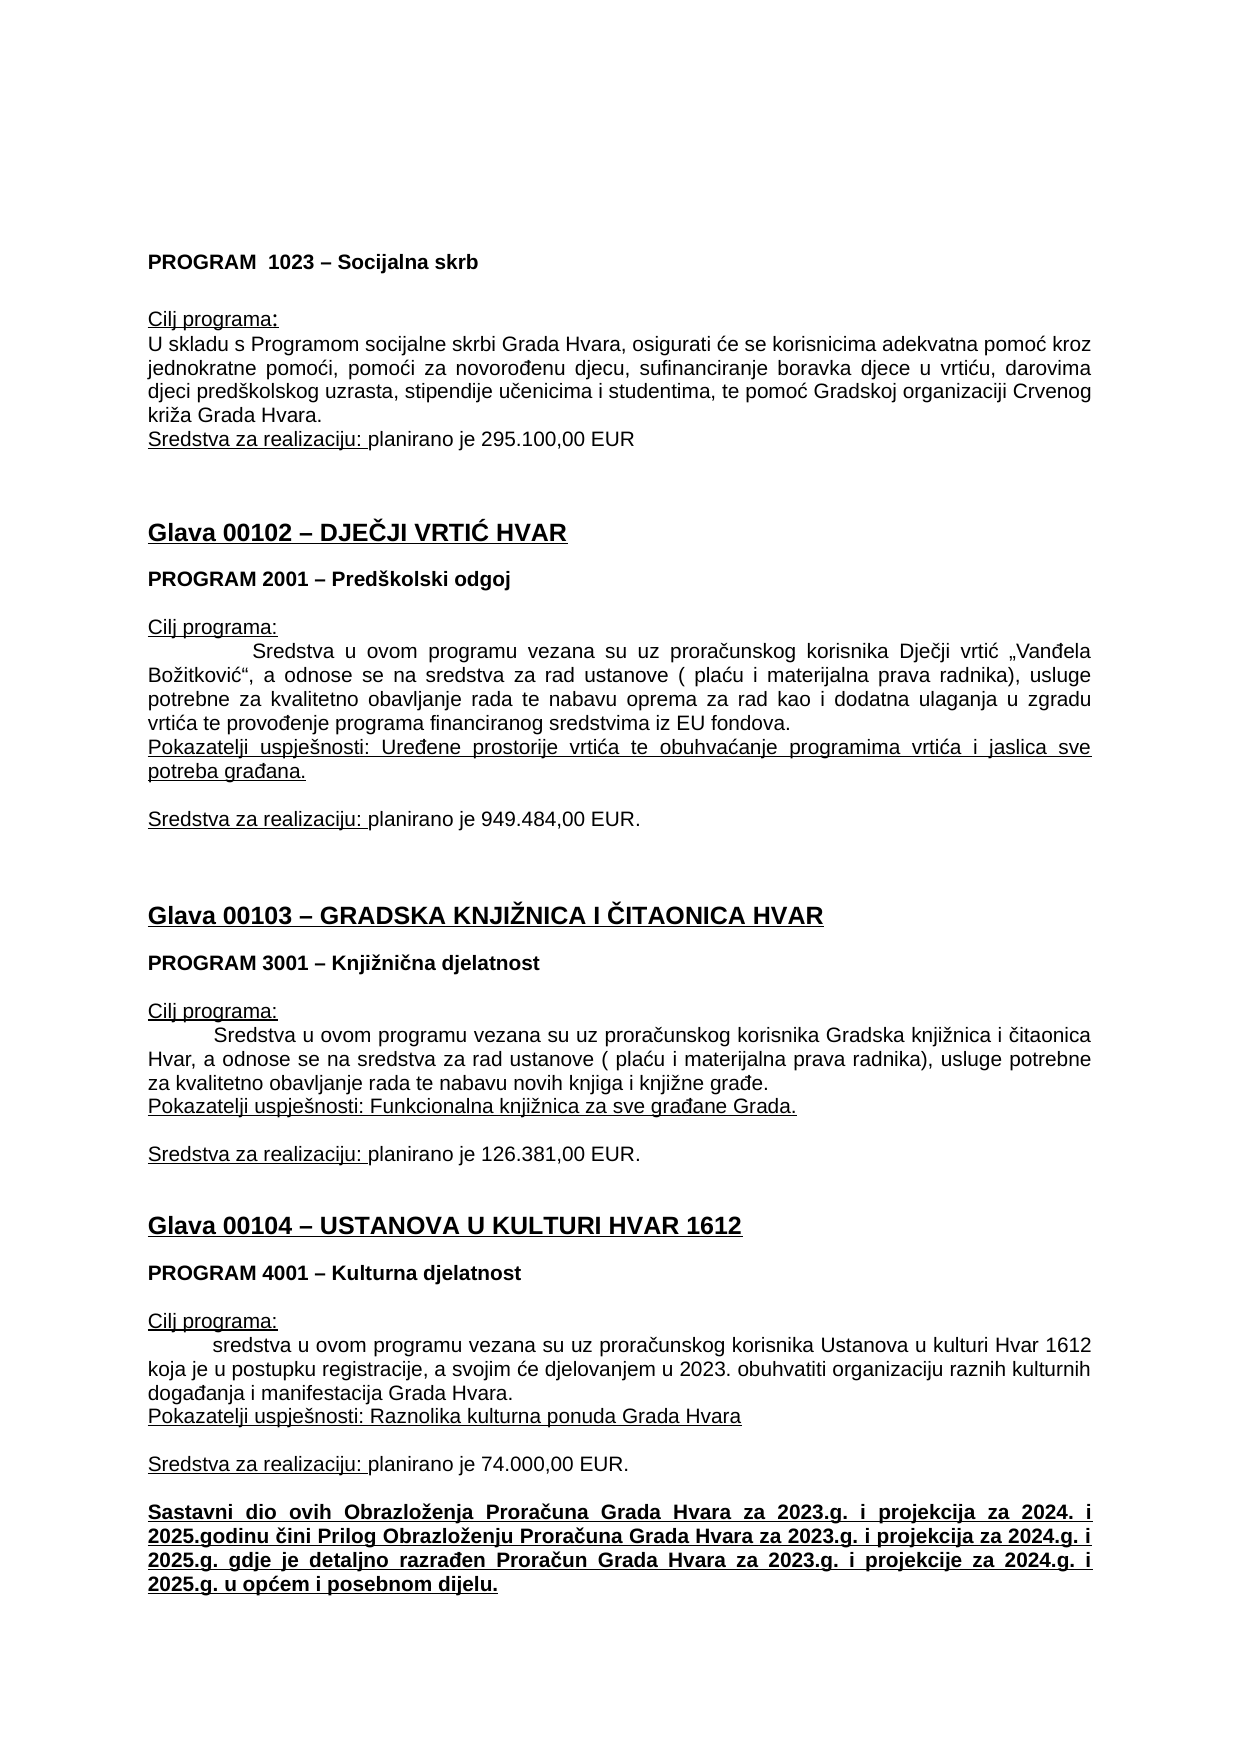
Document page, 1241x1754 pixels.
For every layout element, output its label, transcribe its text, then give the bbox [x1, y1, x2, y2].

text Sredstva za realizaciju: planirano je 74.000,00 EUR. [148, 1452, 1093, 1476]
subtitle Glava 00103 – GRADSKA KNJIŽNICA I ČITAONICA HVAR [148, 901, 1093, 930]
subtitle PROGRAM 3001 – Knjižnična djelatnost [148, 951, 1093, 974]
text Sastavni dio ovih Obrazloženja Proračuna Grada Hvara za 2023.g. i projekcija za 2024. i 2025.godinu čini Prilog Obrazloženju Proračuna Grada Hvara za 2023.g. i projekcija za 2024.g. i 2025.g. gdje je detaljno razrađen Proračun Grada Hvara za 2023.g. i projekcije za 2024.g. i 2025.g. u općem i posebnom dijelu. [148, 1570, 1093, 1596]
text Sredstva za realizaciju: planirano je 949.484,00 EUR. [148, 807, 1093, 831]
subtitle Glava 00104 – USTANOVA U KULTURI HVAR 1612 [148, 1211, 1093, 1240]
text Sredstva za realizaciju: planirano je 295.100,00 EUR [148, 427, 1093, 451]
text Pokazatelji uspješnosti: Raznolika kulturna ponuda Grada Hvara [148, 1404, 1093, 1428]
text Pokazatelji uspješnosti: Funkcionalna knjižnica za sve građane Grada. [148, 1094, 1093, 1118]
text U skladu s Programom socijalne skrbi Grada Hvara, osigurati će se korisnicima adekvatna pomoć kroz jednokratne pomoći, pomoći za novorođenu djecu, sufinanciranje boravka djece u vrtiću, darovima djeci predškolskog uzrasta, stipendije učenicima i studentima, te pomoć Gradskoj organizaciji Crvenog križa Grada Hvara. [148, 331, 1093, 427]
text Sastavni dio ovih Obrazloženja Proračuna Grada Hvara za 2023.g. i projekcija za 2024. i 2025.godinu čini Prilog Obrazloženju Proračuna Grada Hvara za 2023.g. i projekcija za 2024.g. i 2025.g. gdje je detaljno razrađen Proračun Grada Hvara za 2023.g. i projekcije za 2024.g. i 2025.g. u općem i posebnom dijelu. [148, 1500, 1093, 1521]
text Cilj programa: [148, 303, 1093, 331]
text sredstva u ovom programu vezana su uz proračunskog korisnika Ustanova u kulturi Hvar 1612 koja je u postupku registracije, a svojim će djelovanjem u 2023. obuhvatiti organizaciju raznih kulturnih događanja i manifestacija Grada Hvara. [148, 1332, 1093, 1404]
text Sredstva u ovom programu vezana su uz proračunskog korisnika Gradska knjižnica i čitaonica Hvar, a odnose se na sredstva za rad ustanove ( plaću i materijalna prava radnika), usluge potrebne za kvalitetno obavljanje rada te nabavu novih knjiga i knjižne građe. [148, 1022, 1093, 1094]
subtitle PROGRAM 2001 – Predškolski odgoj [148, 567, 1093, 591]
text Sredstva za realizaciju: planirano je 126.381,00 EUR. [148, 1142, 1093, 1166]
text Pokazatelji uspješnosti: Uređene prostorije vrtića te obuhvaćanje programima vrtića i jaslica sve potreba građana. [148, 735, 1093, 783]
text Cilj programa: [148, 1308, 1093, 1332]
text Sredstva u ovom programu vezana su uz proračunskog korisnika Dječji vrtić „Vanđela Božitković“, a odnose se na sredstva za rad ustanove ( plaću i materijalna prava radnika), usluge potrebne za kvalitetno obavljanje rada te nabavu oprema za rad kao i dodatna ulaganja u zgradu vrtića te provođenje programa financiranog sredstvima iz EU fondova. [148, 639, 1093, 735]
subtitle Glava 00102 – DJEČJI VRTIĆ HVAR [148, 517, 1093, 546]
subtitle PROGRAM 1023 – Socijalna skrb [148, 250, 1093, 274]
text Sastavni dio ovih Obrazloženja Proračuna Grada Hvara za 2023.g. i projekcija za 2024. i 2025.godinu čini Prilog Obrazloženju Proračuna Grada Hvara za 2023.g. i projekcija za 2024.g. i 2025.g. gdje je detaljno razrađen Proračun Grada Hvara za 2023.g. i projekcije za 2024.g. i 2025.g. u općem i posebnom dijelu. [148, 1522, 1093, 1569]
text Cilj programa: [148, 998, 1093, 1022]
subtitle PROGRAM 4001 – Kulturna djelatnost [148, 1261, 1093, 1284]
text Cilj programa: [148, 615, 1093, 639]
